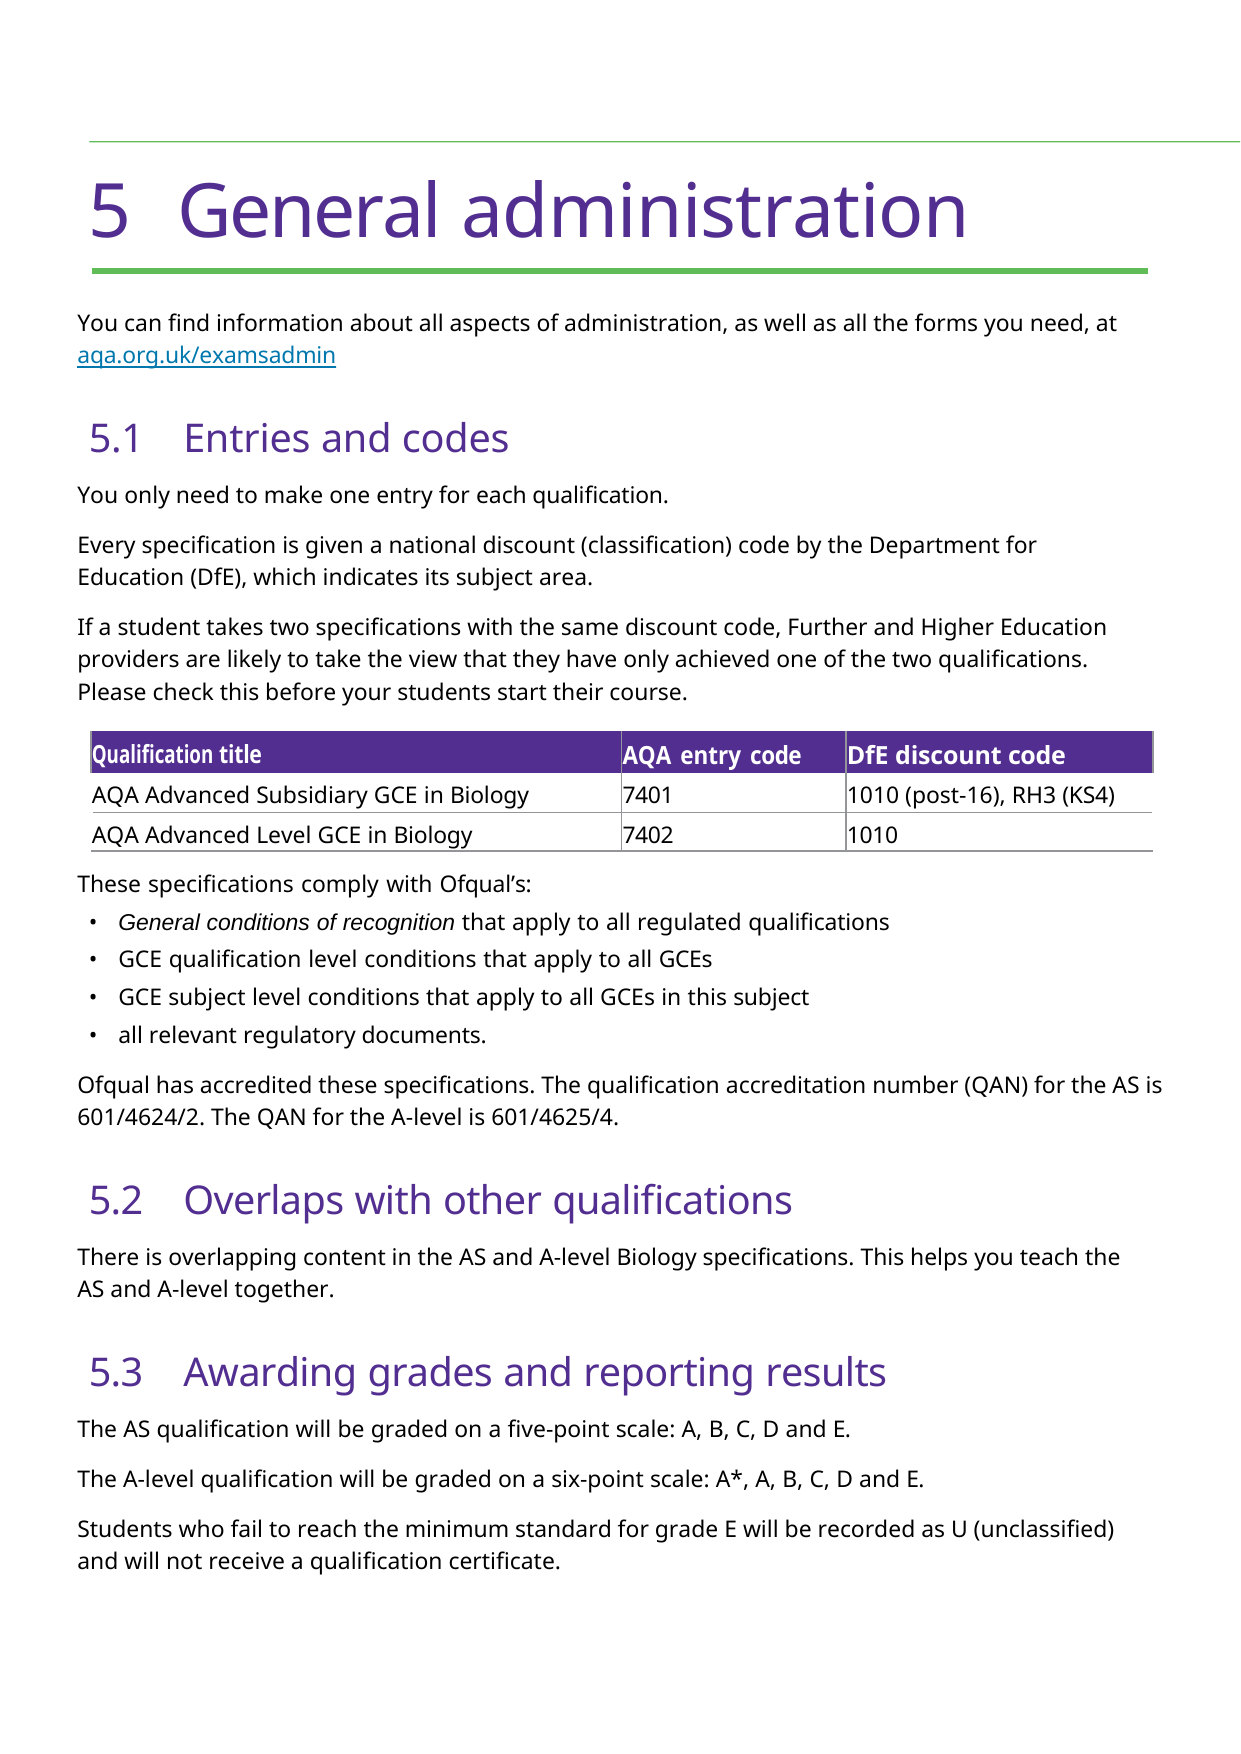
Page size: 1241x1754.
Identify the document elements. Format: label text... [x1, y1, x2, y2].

text The A-level qualification will be graded on a six-point scale: A*, A, B, C, D and E. [77, 1463, 1167, 1494]
text There is overlapping content in the AS and A-level Biology specifications. This helps you teach the AS and A-level together. [77, 1241, 1143, 1304]
list General administration [88, 158, 1167, 260]
text The AS qualification will be graded on a five-point scale: A, B, C, D and E. [77, 1413, 1167, 1444]
table_cell 1010 [847, 812, 1153, 850]
text Ofqual has accredited these specifications. The qualification accreditation number (QAN) for the AS is 601/4624/2. The QAN for the A-level is 601/4625/4. [77, 1069, 1167, 1132]
table_cell 1010 (post-16), RH3 (KS4) [847, 773, 1153, 812]
table_cell 7402 [622, 813, 845, 850]
table_header DfE discount code [847, 731, 1152, 773]
list all relevant regulatory documents. [88, 1019, 1167, 1050]
list Overlaps with other qualifications [88, 1172, 1167, 1226]
text Students who fail to reach the minimum standard for grade E will be recorded as U (unclassified) and will not receive a qualification certificate. [77, 1513, 1133, 1576]
list GCE qualification level conditions that apply to all GCEs [88, 943, 1167, 974]
text Every specification is given a national discount (classification) code by the Department for Education (DfE), which indicates its subject area. [77, 529, 1143, 593]
list Entries and codes [88, 410, 1167, 464]
text These specifications comply with Ofqual’s: [77, 867, 1167, 899]
text You can find information about all aspects of administration, as well as all the forms you need, at aqa.org.uk/examsadmin [77, 307, 1167, 371]
list Awarding grades and reporting results [88, 1344, 1167, 1398]
text If a student takes two specifications with the same discount code, Further and Higher Education providers are likely to take the view that they have only achieved one of the two qualifications. Please check this before your students start their course. [77, 611, 1143, 707]
table_cell AQA Advanced Level GCE in Biology [91, 812, 621, 850]
table_header AQA entry code [622, 731, 845, 773]
list GCE subject level conditions that apply to all GCEs in this subject [88, 981, 1167, 1012]
text You only need to make one entry for each qualification. [77, 479, 1167, 511]
table_cell 7401 [622, 773, 845, 812]
list General conditions of recognition that apply to all regulated qualifications [88, 905, 1167, 937]
table_header Qualification title [92, 731, 621, 773]
table_cell AQA Advanced Subsidiary GCE in Biology [91, 773, 621, 812]
